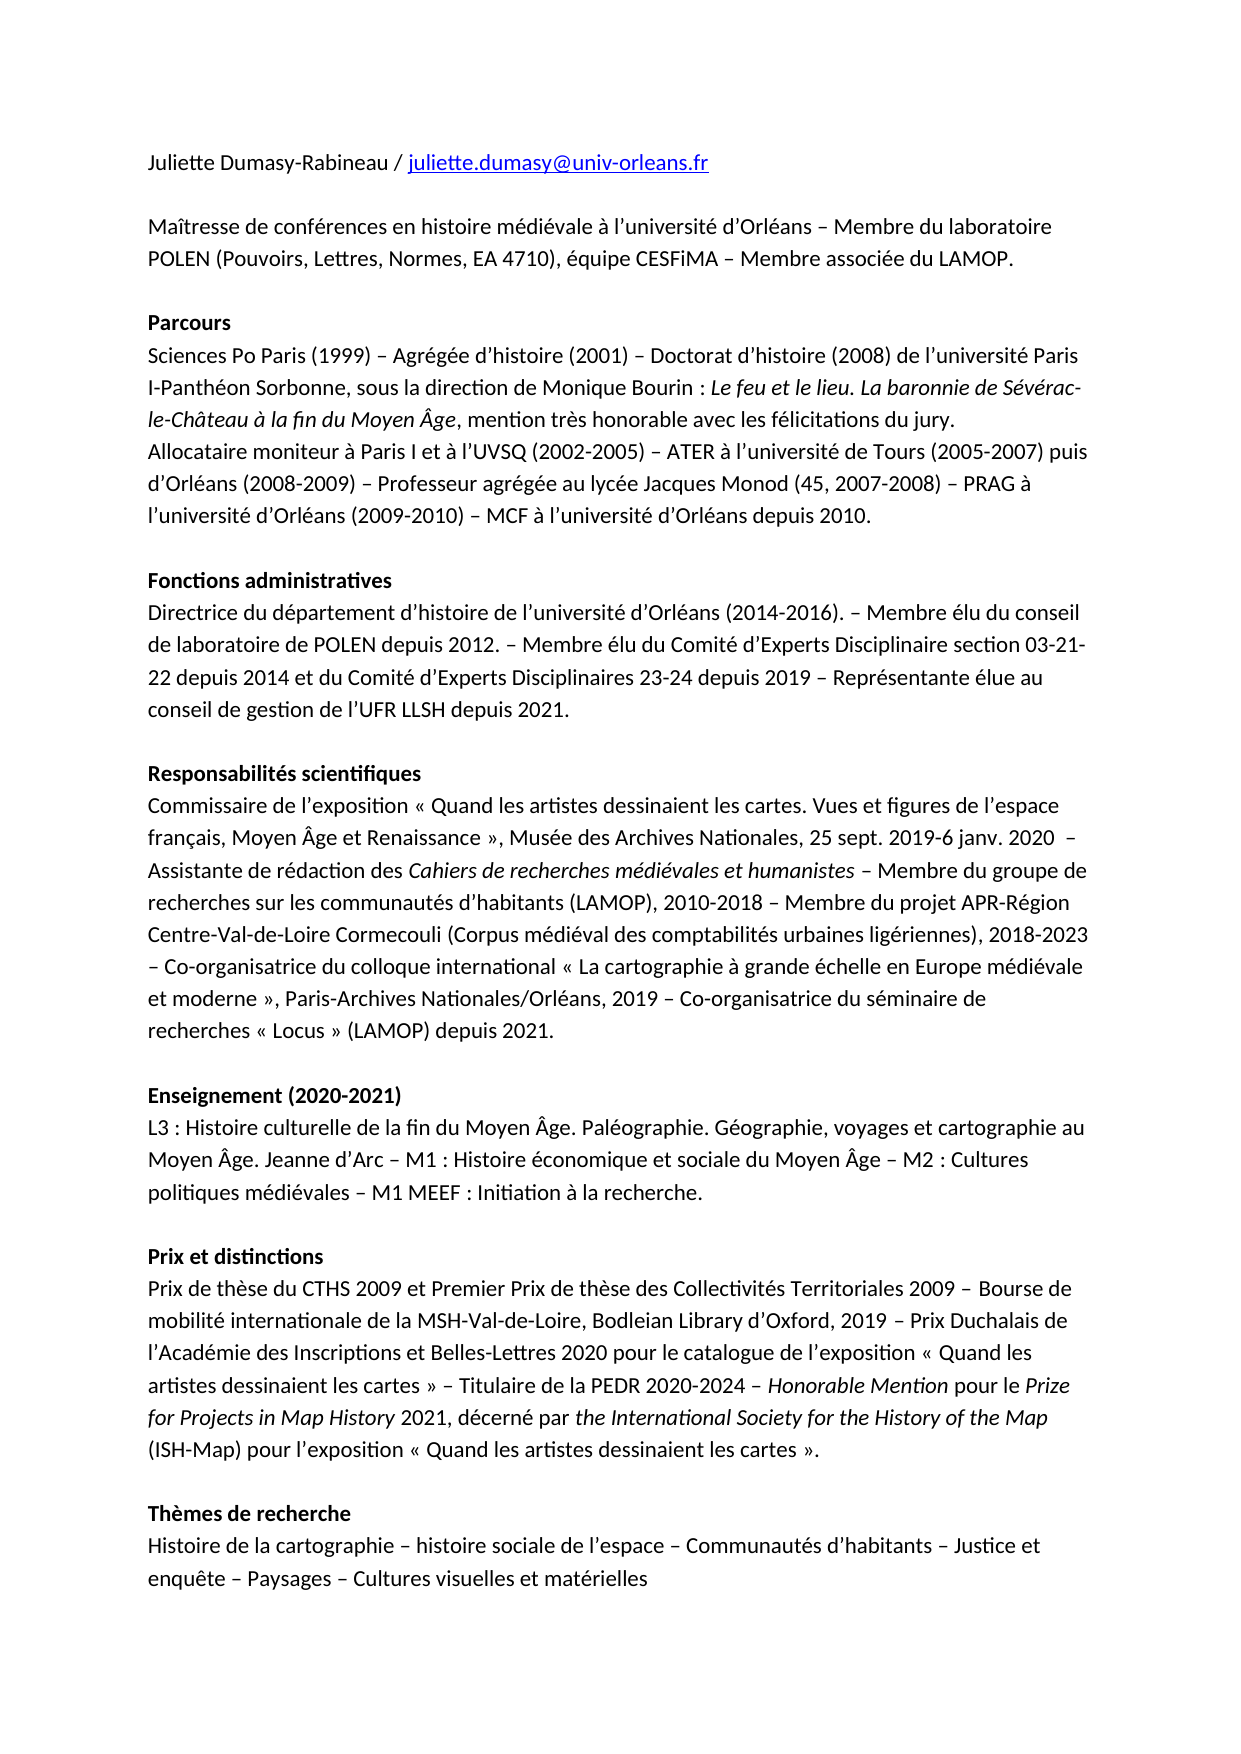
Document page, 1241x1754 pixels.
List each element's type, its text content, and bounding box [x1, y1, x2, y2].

text Thèmes de recherche [148, 1499, 1093, 1527]
text Histoire de la cartographie – histoire sociale de l’espace – Communautés d’habitants – Justice et enquête – Paysages – Cultures visuelles et matérielles [148, 1532, 1093, 1592]
text Prix de thèse du CTHS 2009 et Premier Prix de thèse des Collectivités Territoriales 2009 – Bourse de mobilité internationale de la MSH-Val-de-Loire, Bodleian Library d’Oxford, 2019 – Prix Duchalais de l’Académie des Inscriptions et Belles-Lettres 2020 pour le catalogue de l’exposition « Quand les artistes dessinaient les cartes » – Titulaire de la PEDR 2020-2024 – Honorable Mention pour le Prize for Projects in Map History 2021, décerné par the International Society for the History of the Map (ISH-Map) pour l’exposition « Quand les artistes dessinaient les cartes ». [148, 1274, 1093, 1463]
text Enseignement (2020-2021) [148, 1081, 1093, 1109]
text Maîtresse de conférences en histoire médiévale à l’université d’Orléans – Membre du laboratoire POLEN (Pouvoirs, Lettres, Normes, EA 4710), équipe CESFiMA – Membre associée du LAMOP. [148, 212, 1093, 272]
text Responsabilités scientifiques [148, 759, 1093, 787]
text L3 : Histoire culturelle de la fin du Moyen Âge. Paléographie. Géographie, voyages et cartographie au Moyen Âge. Jeanne d’Arc – M1 : Histoire économique et sociale du Moyen Âge – M2 : Cultures politiques médiévales – M1 MEEF : Initiation à la recherche. [148, 1113, 1093, 1206]
text Commissaire de l’exposition « Quand les artistes dessinaient les cartes. Vues et figures de l’espace français, Moyen Âge et Renaissance », Musée des Archives Nationales, 25 sept. 2019-6 janv. 2020 – Assistante de rédaction des Cahiers de recherches médiévales et humanistes – Membre du groupe de recherches sur les communautés d’habitants (LAMOP), 2010-2018 – Membre du projet APR-Région Centre-Val-de-Loire Cormecouli (Corpus médiéval des comptabilités urbaines ligériennes), 2018-2023 – Co-organisatrice du colloque international « La cartographie à grande échelle en Europe médiévale et moderne », Paris-Archives Nationales/Orléans, 2019 – Co-organisatrice du séminaire de recherches « Locus » (LAMOP) depuis 2021. [148, 791, 1093, 1045]
text Directrice du département d’histoire de l’université d’Orléans (2014-2016). – Membre élu du conseil de laboratoire de POLEN depuis 2012. – Membre élu du Comité d’Experts Disciplinaire section 03-21-22 depuis 2014 et du Comité d’Experts Disciplinaires 23-24 depuis 2019 – Représentante élue au conseil de gestion de l’UFR LLSH depuis 2021. [148, 598, 1093, 723]
text Prix et distinctions [148, 1242, 1093, 1270]
text Parcours [148, 308, 1093, 337]
text Sciences Po Paris (1999) – Agrégée d’histoire (2001) – Doctorat d’histoire (2008) de l’université Paris I-Panthéon Sorbonne, sous la direction de Monique Bourin : Le feu et le lieu. La baronnie de Sévérac-le-Château à la fin du Moyen Âge, mention très honorable avec les félicitations du jury. [148, 341, 1093, 433]
text Juliette Dumasy-Rabineau / juliette.dumasy@univ-orleans.fr [148, 148, 1093, 176]
text Allocataire moniteur à Paris I et à l’UVSQ (2002-2005) – ATER à l’université de Tours (2005-2007) puis d’Orléans (2008-2009) – Professeur agrégée au lycée Jacques Monod (45, 2007-2008) – PRAG à l’université d’Orléans (2009-2010) – MCF à l’université d’Orléans depuis 2010. [148, 437, 1093, 530]
text Fonctions administratives [148, 566, 1093, 594]
